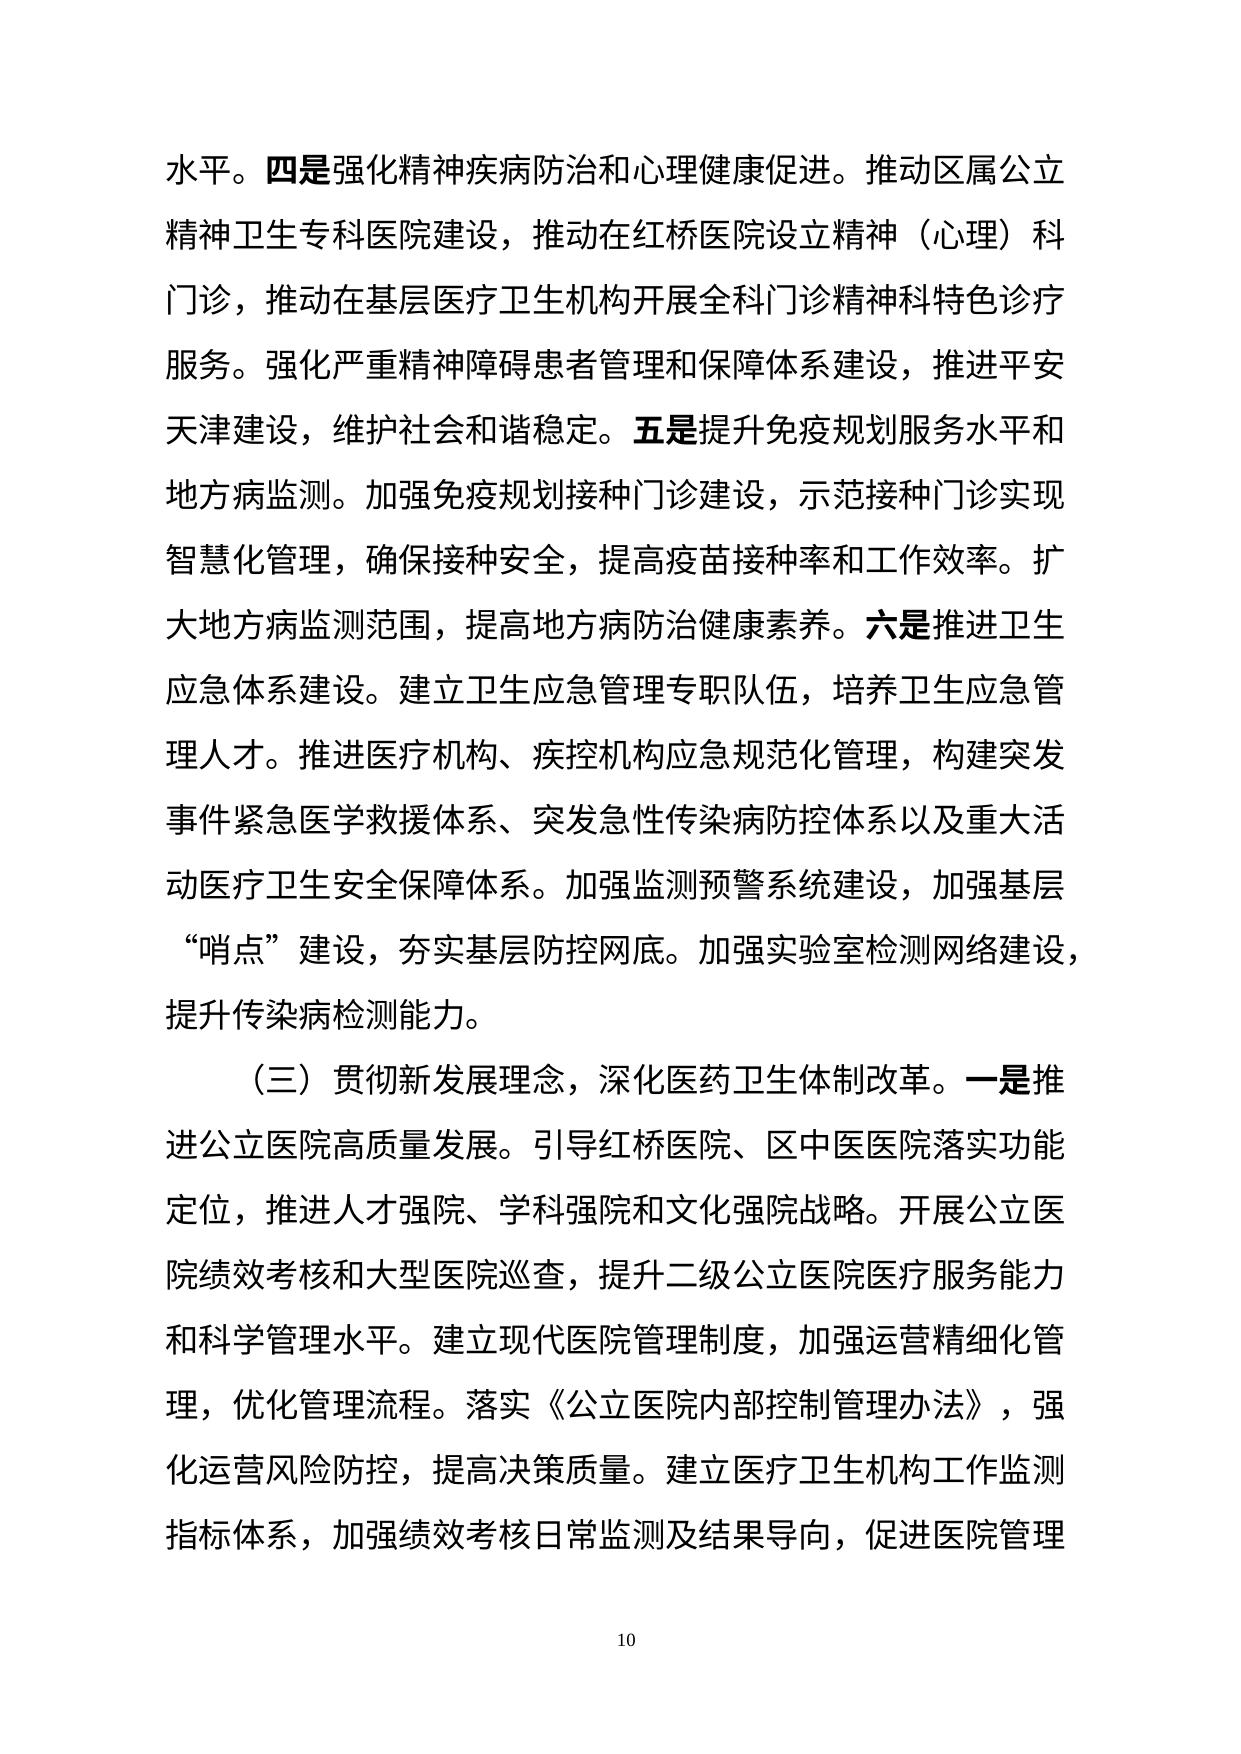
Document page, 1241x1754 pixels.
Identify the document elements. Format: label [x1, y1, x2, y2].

subtitle [165, 1046, 1087, 1566]
subtitle [165, 136, 1087, 1046]
